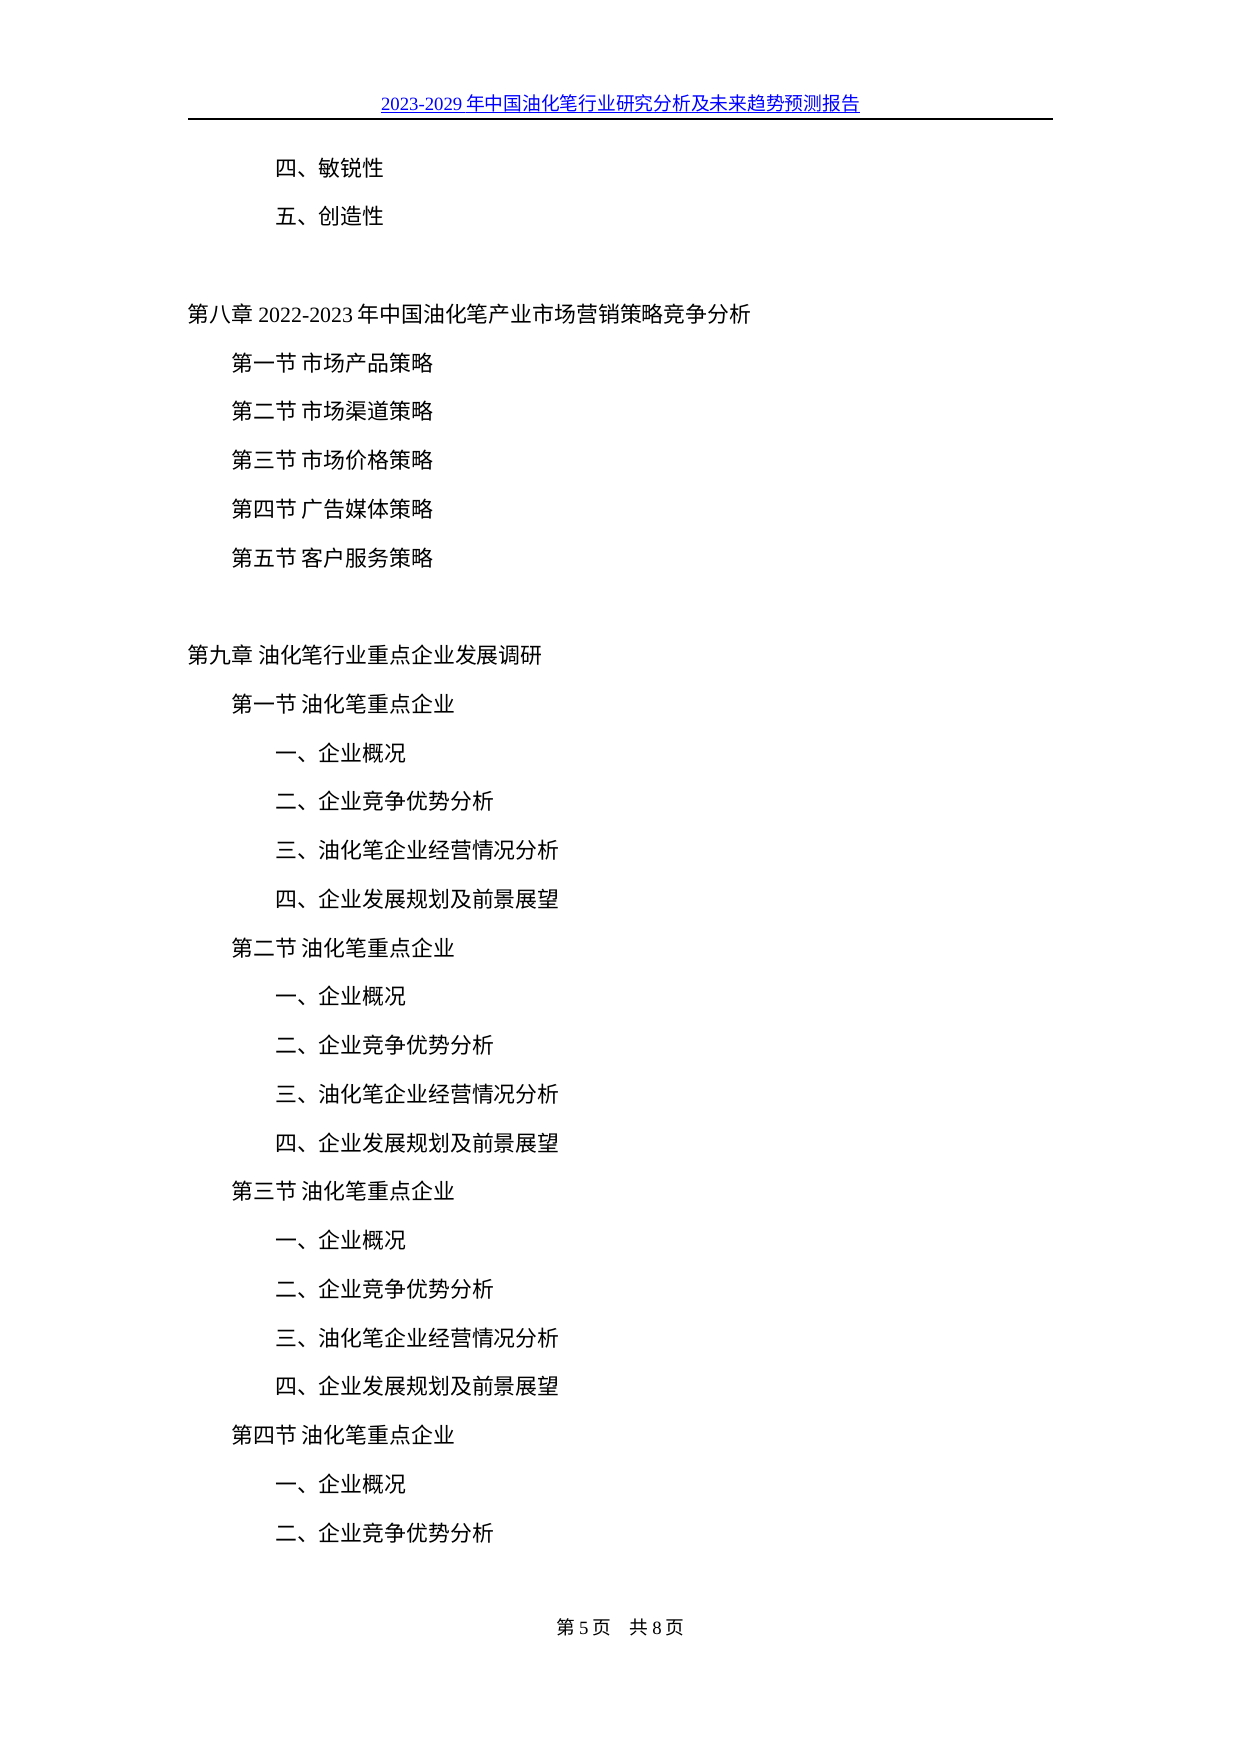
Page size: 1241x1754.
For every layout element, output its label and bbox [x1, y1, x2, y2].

text [187, 150, 1053, 1548]
